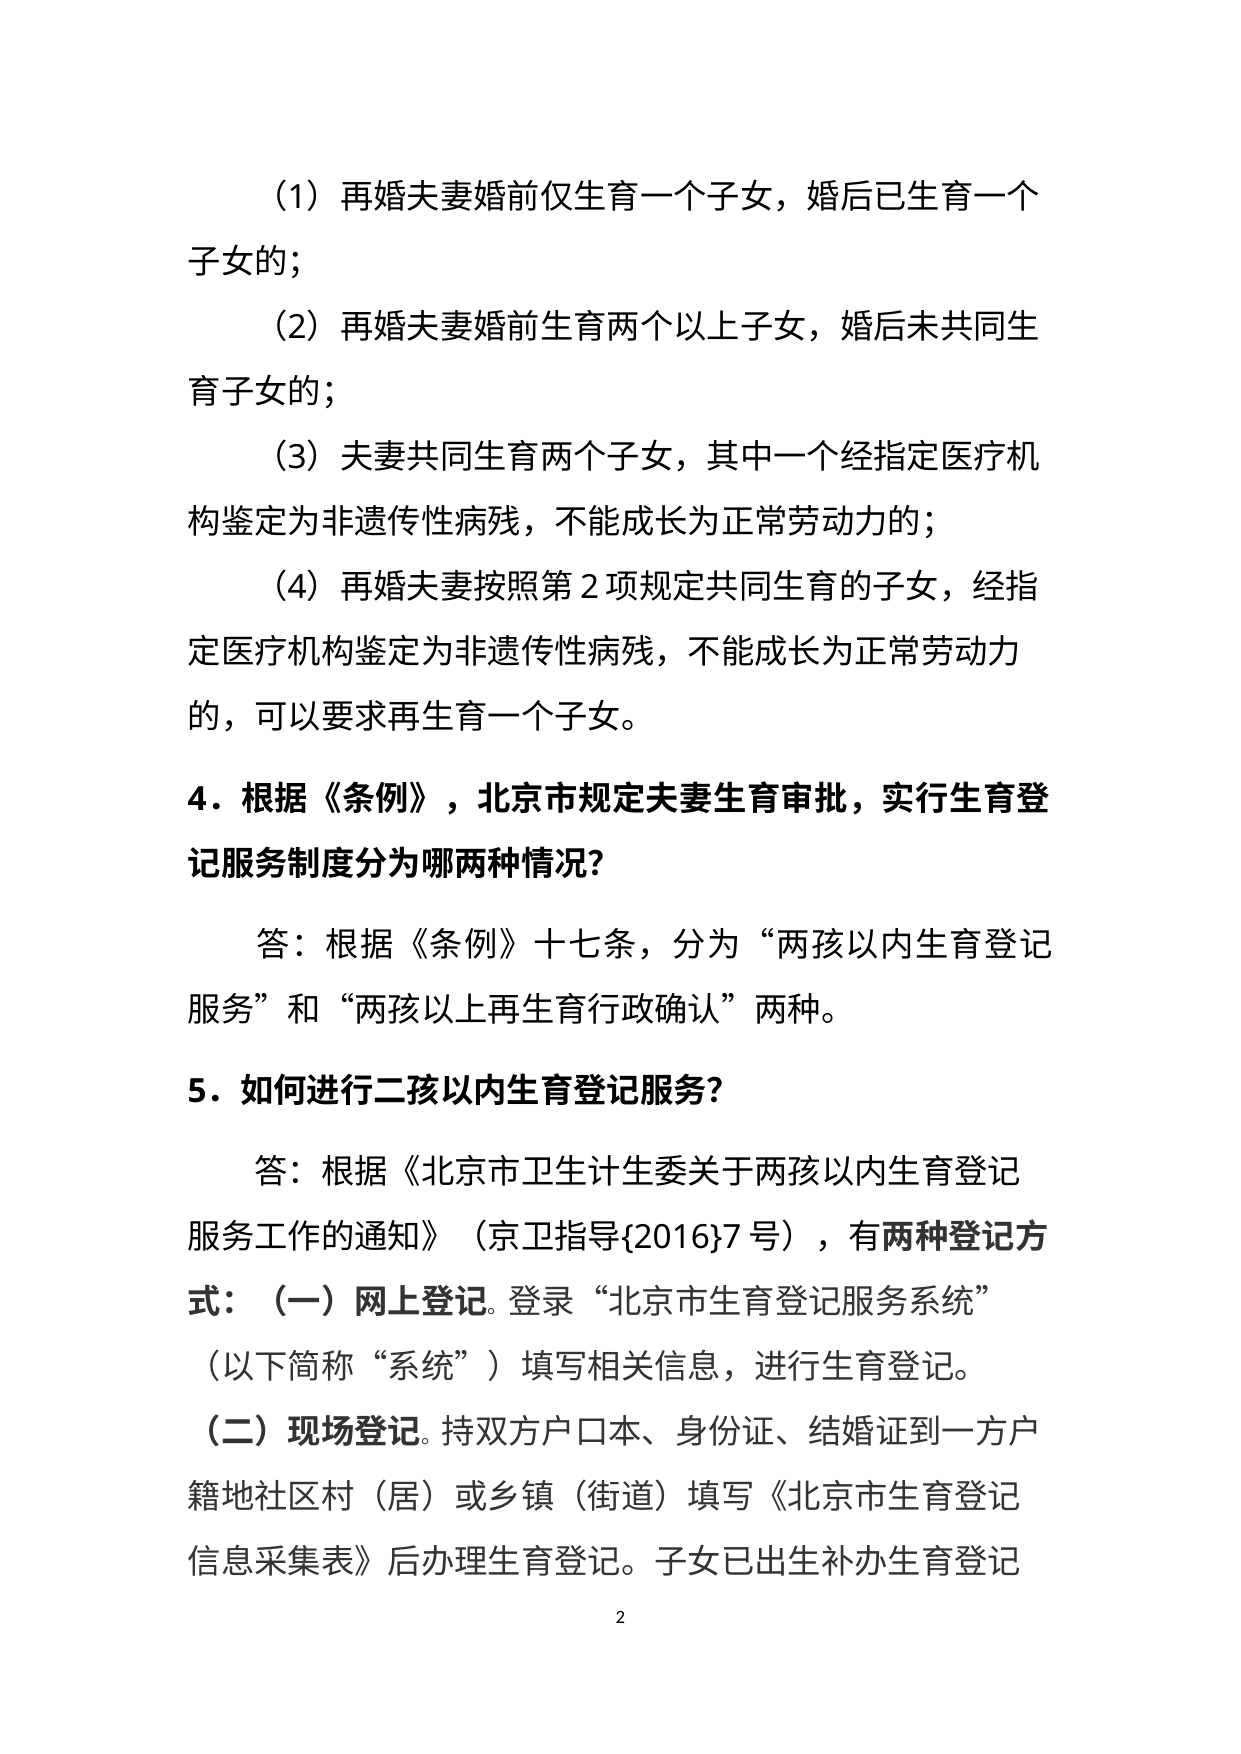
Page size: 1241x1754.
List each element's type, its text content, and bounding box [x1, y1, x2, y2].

text （2）再婚夫妻婚前生育两个以上子女，婚后未共同生育子女的； [187, 292, 1053, 422]
text （4）再婚夫妻按照第2项规定共同生育的子女，经指定医疗机构鉴定为非遗传性病残，不能成长为正常劳动力的，可以要求再生育一个子女。 [187, 552, 1053, 747]
text （1）再婚夫妻婚前仅生育一个子女，婚后已生育一个子女的； [187, 162, 1053, 292]
text 答：根据《条例》十七条，分为“两孩以内生育登记服务”和“两孩以上再生育行政确认”两种。 [187, 909, 1053, 1039]
text 4．根据《条例》，北京市规定夫妻生育审批，实行生育登记服务制度分为哪两种情况？ [187, 763, 1053, 893]
text 5．如何进行二孩以内生育登记服务？ [187, 1056, 1053, 1121]
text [187, 1137, 1053, 1592]
text （3）夫妻共同生育两个子女，其中一个经指定医疗机构鉴定为非遗传性病残，不能成长为正常劳动力的； [187, 422, 1053, 552]
